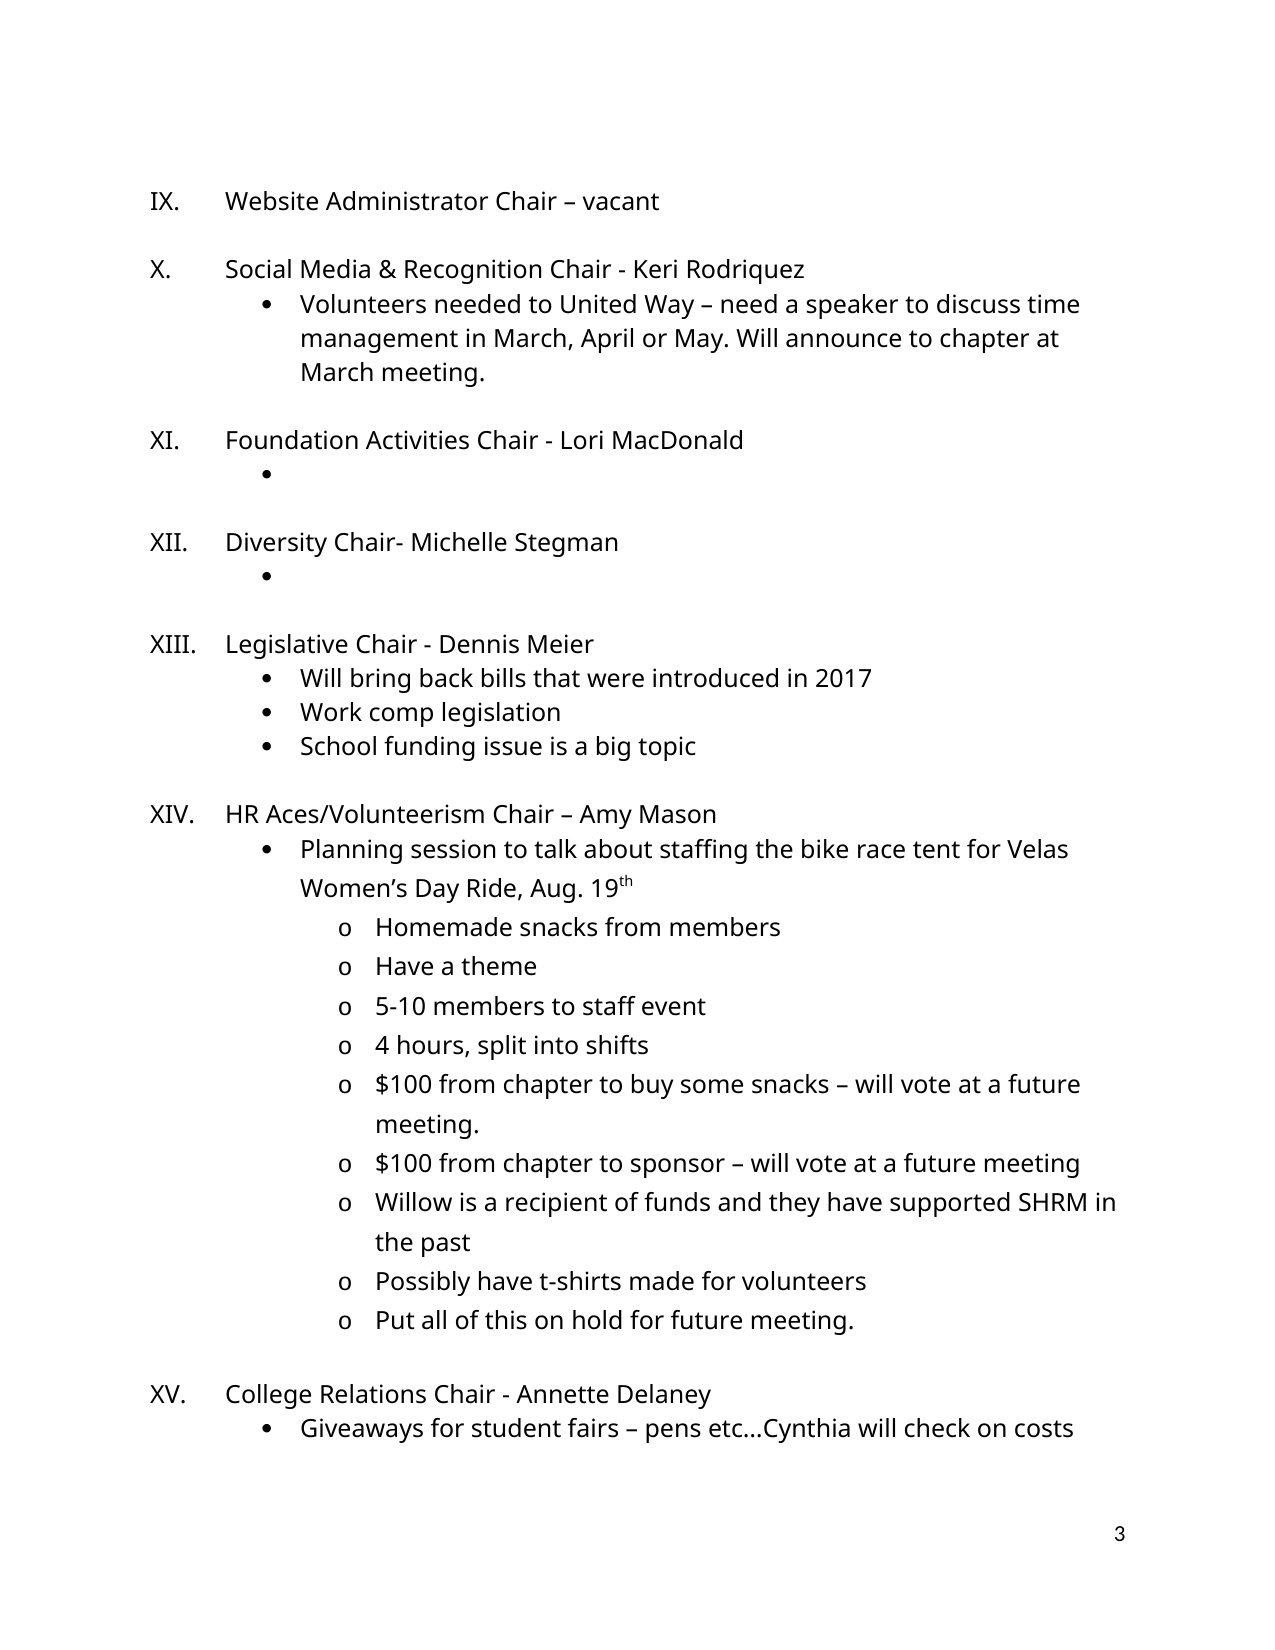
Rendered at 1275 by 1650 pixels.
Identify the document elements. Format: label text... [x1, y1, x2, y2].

list $100 from chapter to buy some snacks – will vote at a future meeting. [337, 1067, 1125, 1141]
list Giveaways for student fairs – pens etc…Cynthia will check on costs [262, 1410, 1125, 1444]
list Homemade snacks from members [337, 909, 1125, 944]
list Social Media & Recognition Chair - Keri Rodriquez [150, 252, 1125, 286]
list Have a theme [337, 949, 1125, 983]
list Will bring back bills that were introduced in 2017 [262, 661, 1125, 695]
list Willow is a recipient of funds and they have supported SHRM in the past [337, 1185, 1125, 1258]
list Put all of this on hold for future meeting. [337, 1303, 1125, 1337]
list 4 hours, split into shifts [337, 1028, 1125, 1062]
list Website Administrator Chair – vacant [150, 184, 1125, 218]
list Volunteers needed to United Way – need a speaker to discuss time management in March, April or May. Will announce to chapter at March meeting. [262, 286, 1125, 388]
list Planning session to talk about staffing the bike race tent for Velas Women’s Day Ride, Aug. 19th [262, 831, 1125, 904]
list HR Aces/Volunteerism Chair – Amy Mason [150, 797, 1125, 831]
list Possibly have t-shirts made for volunteers [337, 1263, 1125, 1298]
list Work comp legislation [262, 695, 1125, 729]
list $100 from chapter to sponsor – will vote at a future meeting [337, 1146, 1125, 1180]
list Legislative Chair - Dennis Meier [150, 627, 1125, 661]
list 5-10 members to staff event [337, 988, 1125, 1023]
list Foundation Activities Chair - Lori MacDonald [150, 422, 1125, 457]
list School funding issue is a big topic [262, 729, 1125, 763]
list College Relations Chair - Annette Delaney [150, 1376, 1125, 1410]
list Diversity Chair- Michelle Stegman [150, 525, 1125, 559]
